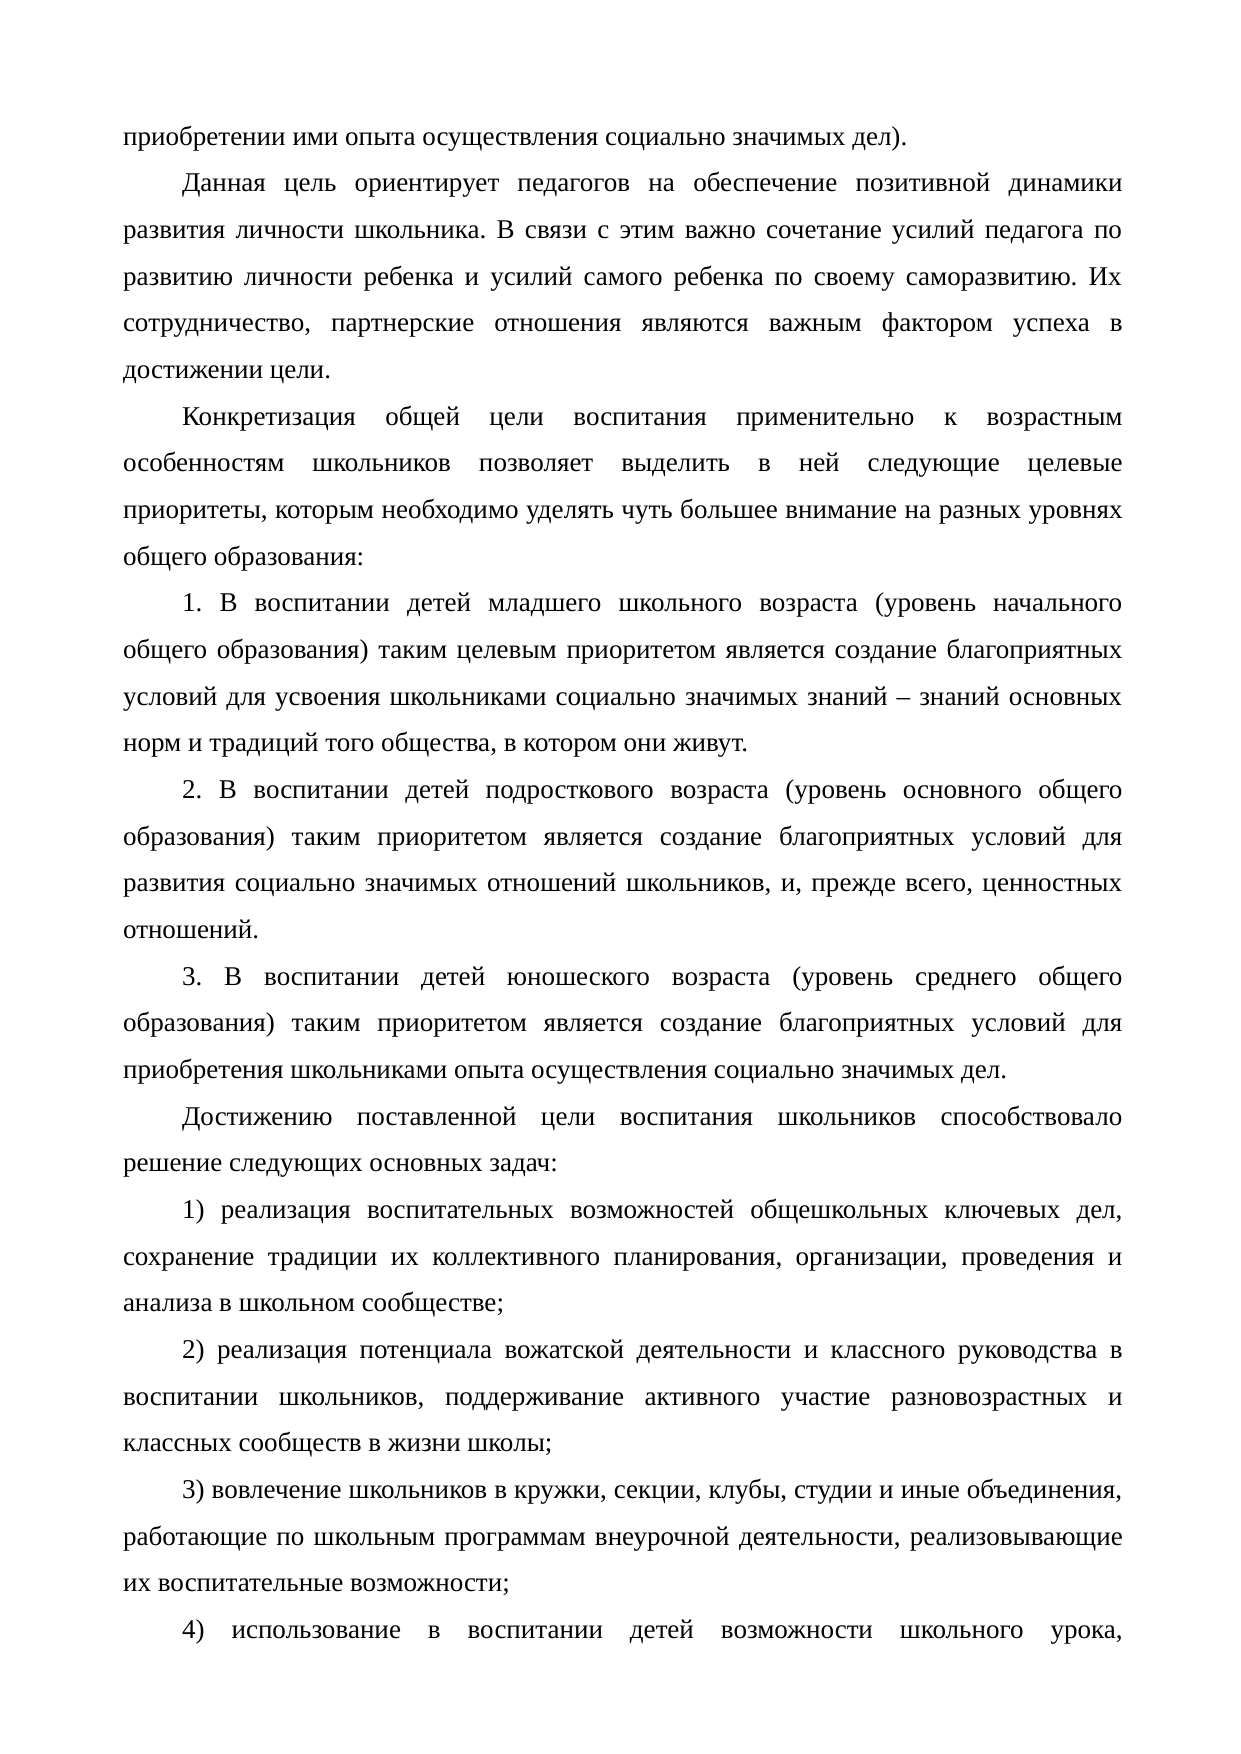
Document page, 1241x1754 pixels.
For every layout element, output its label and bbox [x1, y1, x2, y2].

table_header [121, 118, 1125, 1646]
